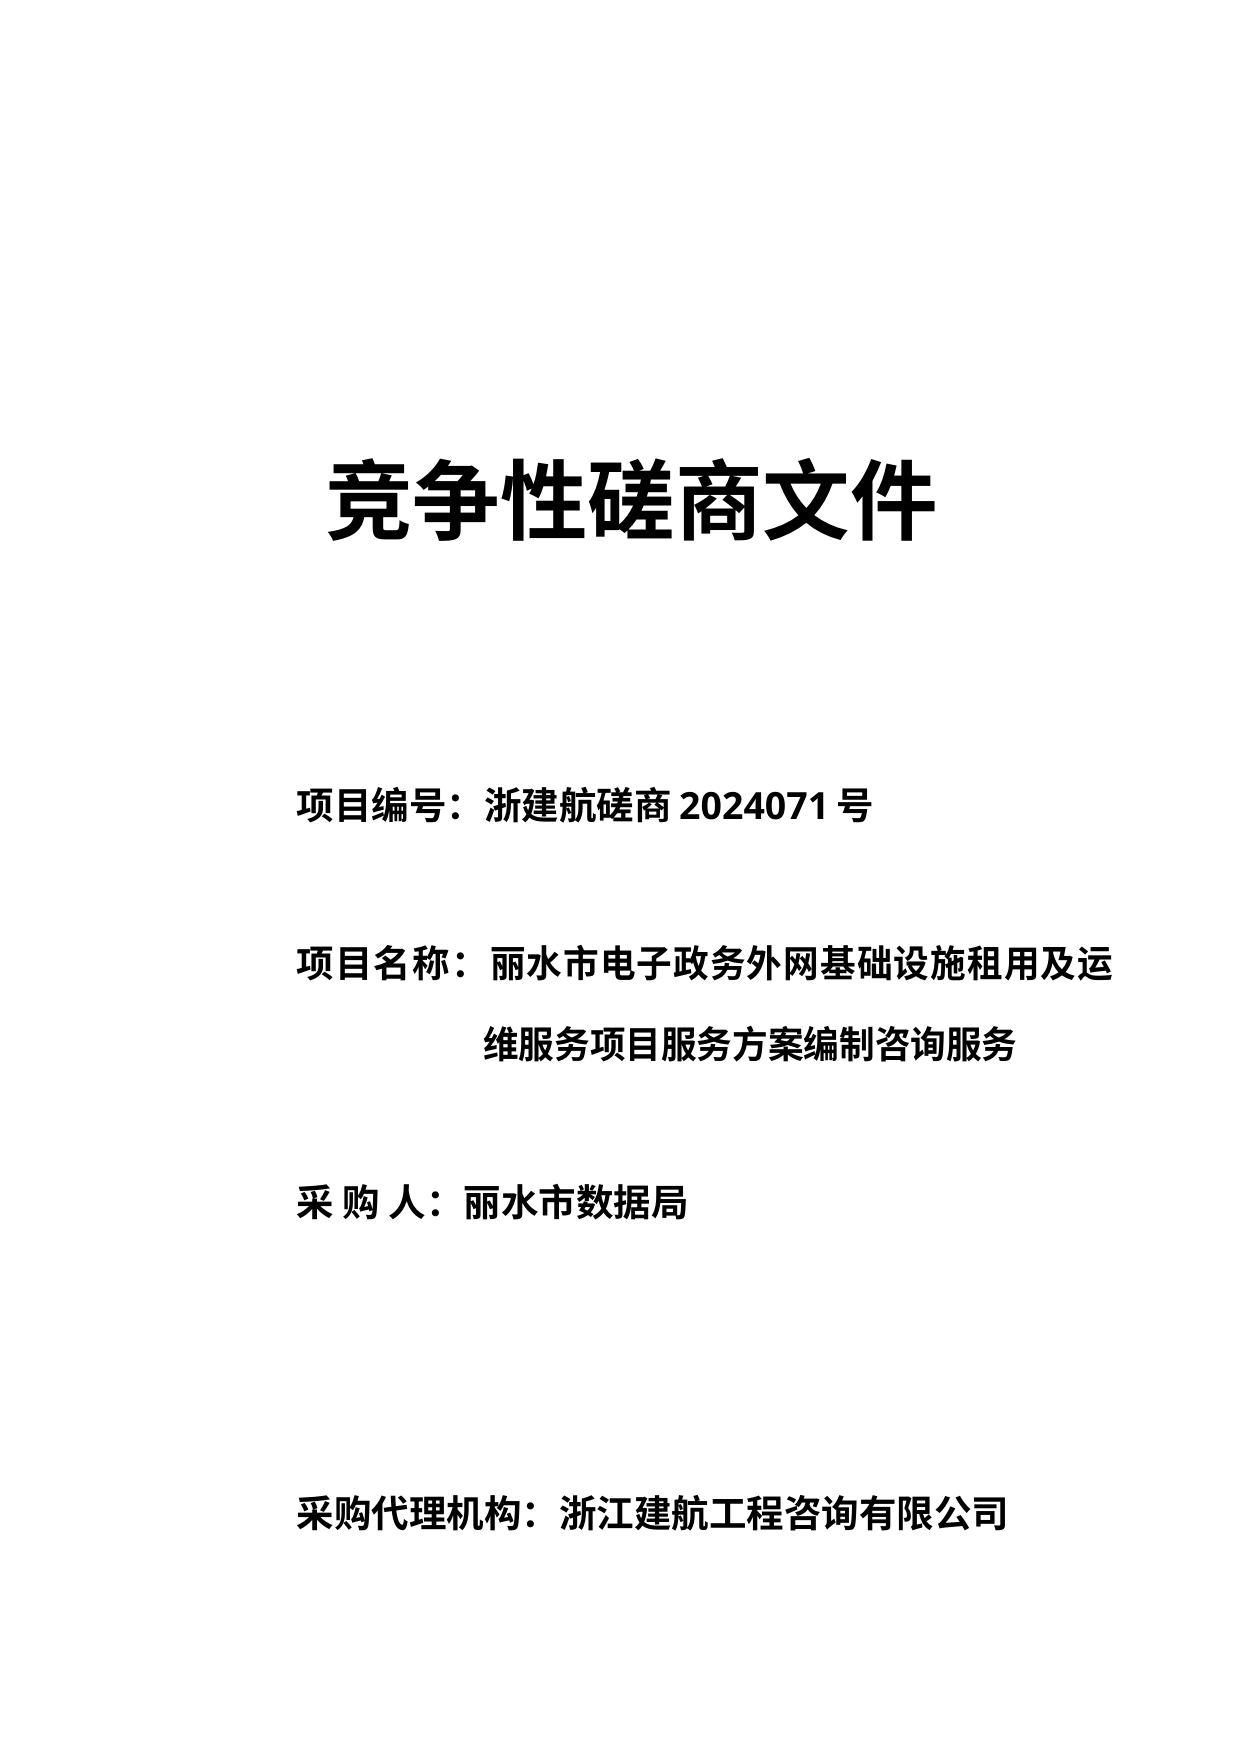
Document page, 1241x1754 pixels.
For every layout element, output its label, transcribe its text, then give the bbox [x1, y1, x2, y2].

text 采购代理机构：浙江建航工程咨询有限公司 [148, 1484, 1092, 1539]
text 项目名称：丽水市电子政务外网基础设施租用及运维服务项目服务方案编制咨询服务 [296, 934, 1114, 1070]
text 采 购 人：丽水市数据局 [296, 1173, 1092, 1228]
text 竞争性磋商文件 [148, 432, 1092, 559]
text 项目编号：浙建航磋商2024071号 [296, 776, 1092, 830]
